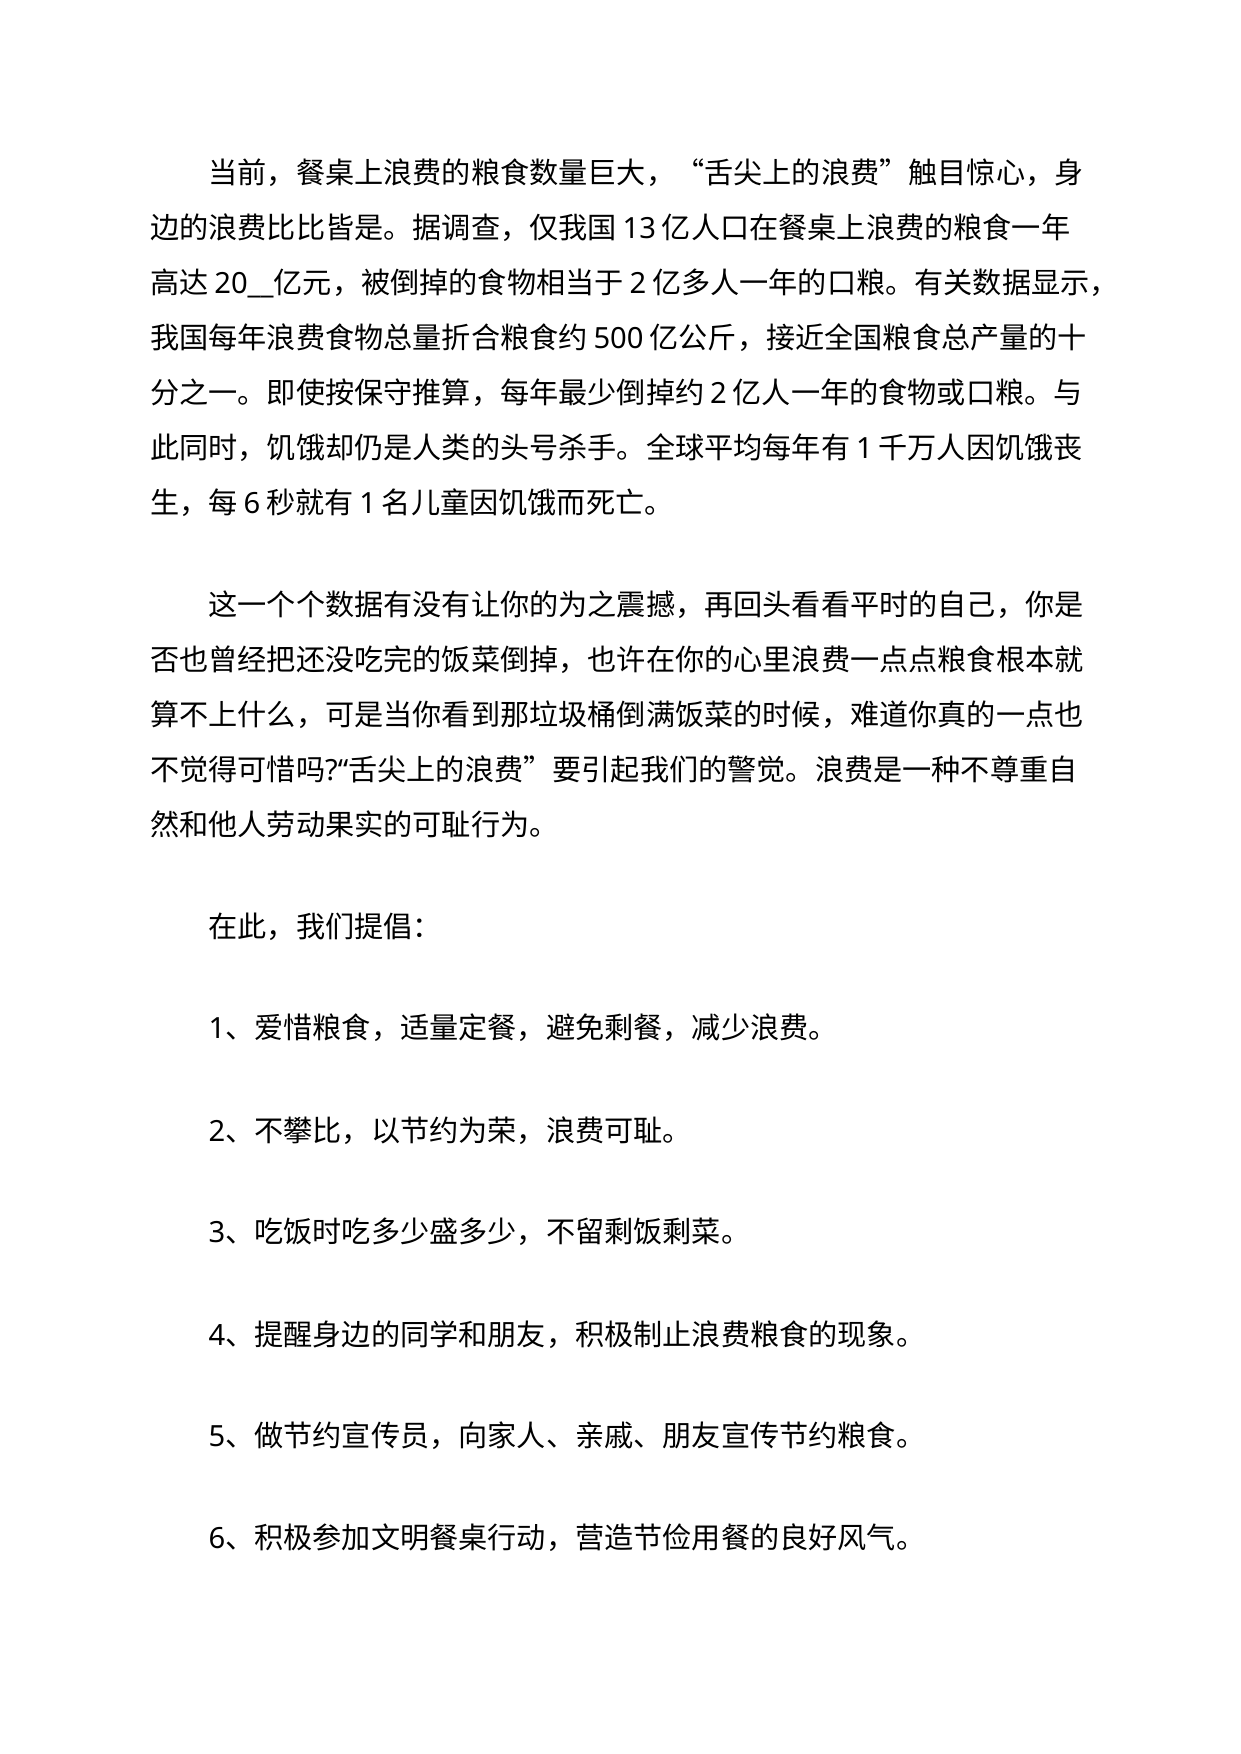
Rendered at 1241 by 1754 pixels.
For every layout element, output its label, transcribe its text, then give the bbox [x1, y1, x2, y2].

text 当前，餐桌上浪费的粮食数量巨大，“舌尖上的浪费”触目惊心，身边的浪费比比皆是。据调查，仅我国13亿人口在餐桌上浪费的粮食一年高达20__亿元，被倒掉的食物相当于2亿多人一年的口粮。有关数据显示，我国每年浪费食物总量折合粮食约500亿公斤，接近全国粮食总产量的十分之一。即使按保守推算，每年最少倒掉约2亿人一年的食物或口粮。与此同时，饥饿却仍是人类的头号杀手。全球平均每年有1千万人因饥饿丧生，每6秒就有1名儿童因饥饿而死亡。 [150, 150, 1090, 522]
text 这一个个数据有没有让你的为之震撼，再回头看看平时的自己，你是否也曾经把还没吃完的饭菜倒掉，也许在你的心里浪费一点点粮食根本就算不上什么，可是当你看到那垃圾桶倒满饭菜的时候，难道你真的一点也不觉得可惜吗?“舌尖上的浪费”要引起我们的警觉。浪费是一种不尊重自然和他人劳动果实的可耻行为。 [150, 582, 1090, 844]
text 4、提醒身边的同学和朋友，积极制止浪费粮食的现象。 [150, 1311, 1090, 1353]
text 2、不攀比，以节约为荣，浪费可耻。 [150, 1107, 1090, 1149]
text 3、吃饭时吃多少盛多少，不留剩饭剩菜。 [150, 1209, 1090, 1251]
text 5、做节约宣传员，向家人、亲戚、朋友宣传节约粮食。 [150, 1413, 1090, 1455]
text 在此，我们提倡： [150, 903, 1090, 946]
text 6、积极参加文明餐桌行动，营造节俭用餐的良好风气。 [150, 1515, 1090, 1557]
text 1、爱惜粮食，适量定餐，避免剩餐，减少浪费。 [150, 1005, 1090, 1047]
